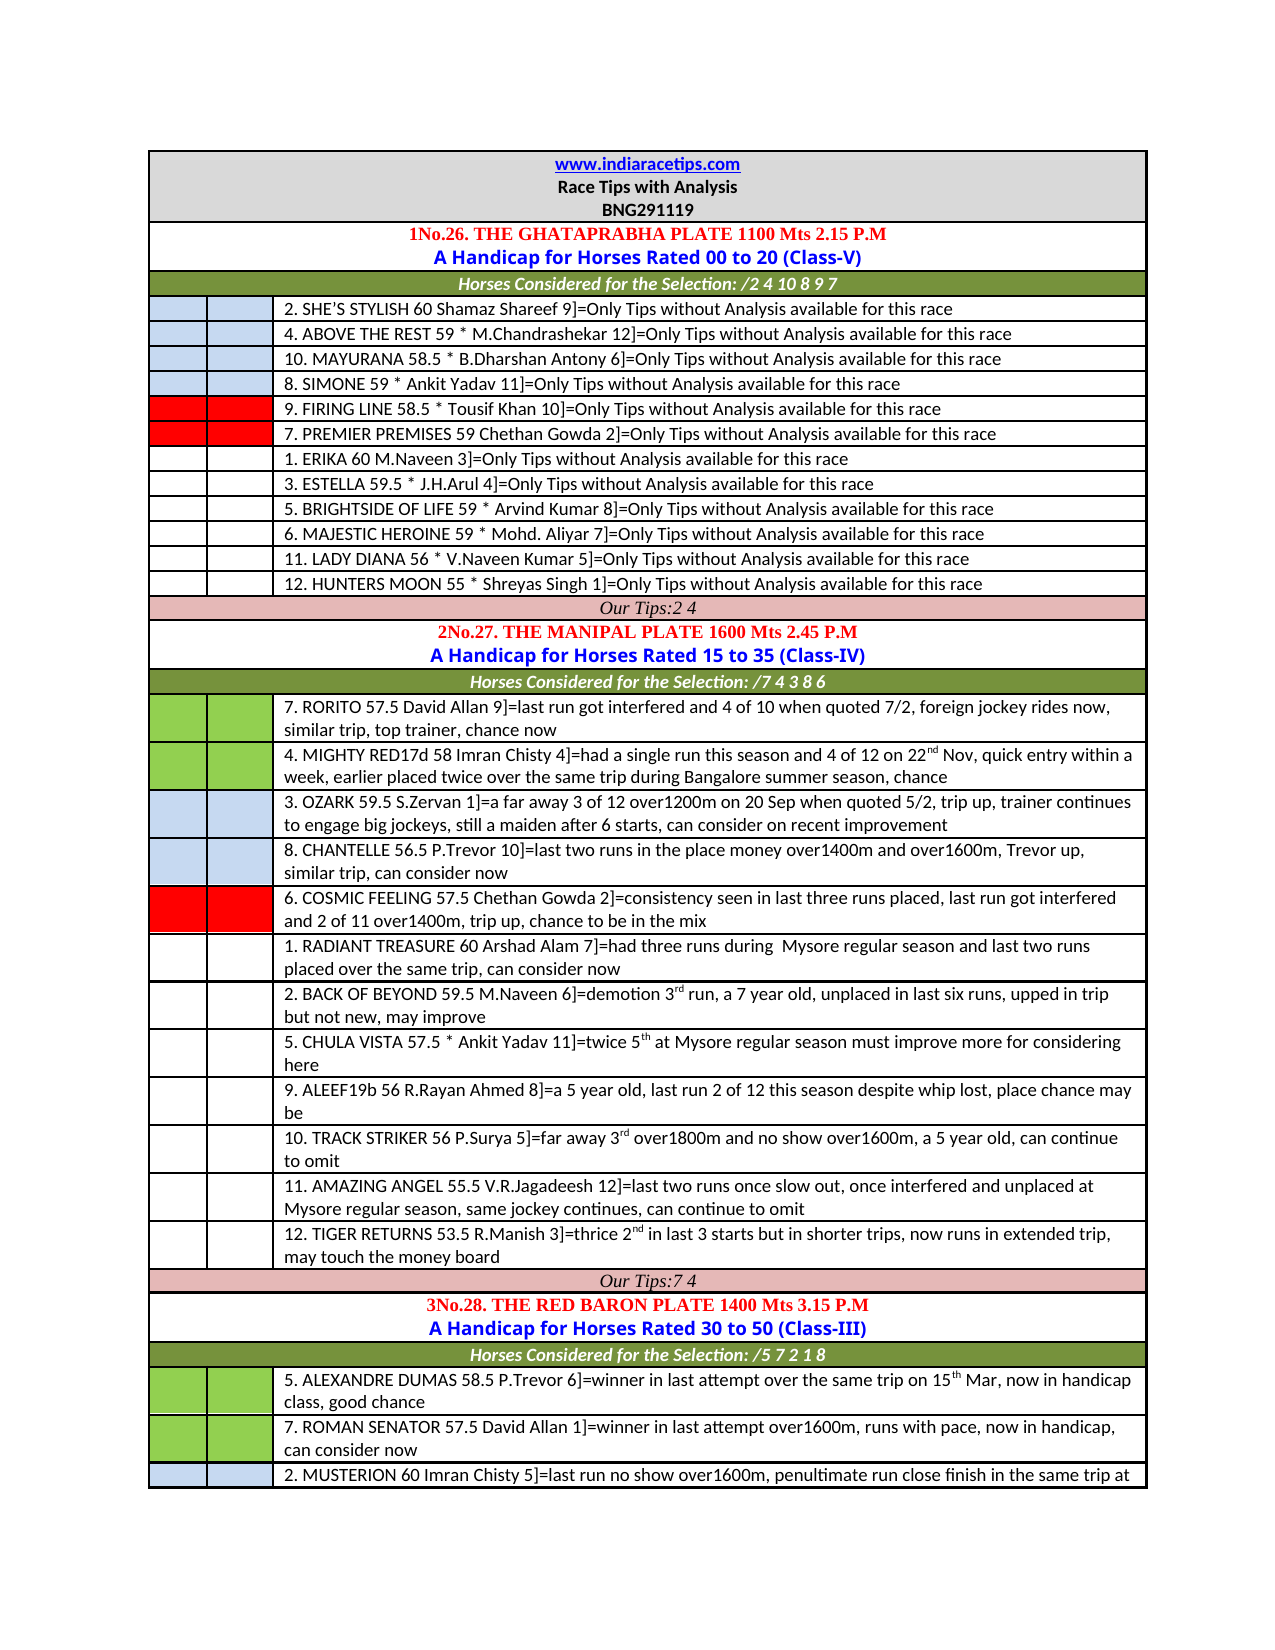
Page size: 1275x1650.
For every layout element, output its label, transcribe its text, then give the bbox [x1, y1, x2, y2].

table_cell Horses Considered for the Selection: /5 7 2 1 8 [150, 1343, 1145, 1366]
table_cell 2. BACK OF BEYOND 59.5 M.Naveen 6]=demotion 3rd run, a 7 year old, unplaced in last six runs, upped in trip but not new, may improve [274, 983, 1145, 1028]
table_cell [208, 422, 272, 445]
table_cell 4. MIGHTY RED17d 58 Imran Chisty 4]=had a single run this season and 4 of 12 on 22nd Nov, quick entry within a week, earlier placed twice over the same trip during Bangalore summer season, chance [274, 743, 1145, 789]
table_cell [150, 983, 206, 1028]
table_cell [150, 1464, 206, 1486]
table_cell [208, 547, 272, 570]
table_cell [150, 372, 206, 395]
table_cell 4. ABOVE THE REST 59 * M.Chandrashekar 12]=Only Tips without Analysis available for this race [274, 322, 1145, 345]
table_cell [150, 397, 206, 420]
table_cell 12. HUNTERS MOON 55 * Shreyas Singh 1]=Only Tips without Analysis available for this race [274, 572, 1145, 595]
table_cell [150, 1368, 206, 1413]
table_cell 5. CHULA VISTA 57.5 * Ankit Yadav 11]=twice 5th at Mysore regular season must improve more for considering here [274, 1030, 1145, 1076]
table_cell 2. SHE’S STYLISH 60 Shamaz Shareef 9]=Only Tips without Analysis available for this race [274, 297, 1145, 320]
table_cell [150, 887, 206, 932]
table_cell [208, 887, 272, 932]
table_cell 3. OZARK 59.5 S.Zervan 1]=a far away 3 of 12 over1200m on 20 Sep when quoted 5/2, trip up, trainer continues to engage big jockeys, still a maiden after 6 starts, can consider on recent improvement [274, 791, 1145, 837]
table_cell [208, 839, 272, 884]
table_cell [150, 1030, 206, 1076]
table_cell [208, 695, 272, 741]
table_cell 12. TIGER RETURNS 53.5 R.Manish 3]=thrice 2nd in last 3 starts but in shorter trips, now runs in extended trip, may touch the money board [274, 1222, 1145, 1268]
table_cell [208, 1368, 272, 1413]
table_cell 1. RADIANT TREASURE 60 Arshad Alam 7]=had three runs during Mysore regular season and last two runs placed over the same trip, can consider now [274, 935, 1145, 980]
table_cell 9. FIRING LINE 58.5 * Tousif Khan 10]=Only Tips without Analysis available for this race [274, 397, 1145, 420]
table_cell 3No.28. THE RED BARON PLATE 1400 Mts 3.15 P.M A Handicap for Horses Rated 30 to 50 (Class-III) [150, 1294, 1145, 1341]
table_cell [208, 1222, 272, 1268]
table_cell [150, 447, 206, 470]
table_cell [208, 983, 272, 1028]
table_cell [208, 1416, 272, 1461]
table_cell 7. RORITO 57.5 David Allan 9]=last run got interfered and 4 of 10 when quoted 7/2, foreign jockey rides now, similar trip, top trainer, chance now [274, 695, 1145, 741]
table_cell [150, 422, 206, 445]
table_cell 2No.27. THE MANIPAL PLATE 1600 Mts 2.45 P.M A Handicap for Horses Rated 15 to 35 (Class-IV) [150, 621, 1145, 668]
table_cell [208, 1078, 272, 1124]
table_cell 5. ALEXANDRE DUMAS 58.5 P.Trevor 6]=winner in last attempt over the same trip on 15th Mar, now in handicap class, good chance [274, 1368, 1145, 1413]
table_cell [208, 372, 272, 395]
table_cell [208, 1030, 272, 1076]
table_cell [150, 791, 206, 837]
table_cell [208, 935, 272, 980]
table_cell [150, 497, 206, 520]
table_cell [150, 1416, 206, 1461]
table_cell 11. LADY DIANA 56 * V.Naveen Kumar 5]=Only Tips without Analysis available for this race [274, 547, 1145, 570]
table_cell [150, 1174, 206, 1220]
table_cell [208, 522, 272, 545]
table_cell 11. AMAZING ANGEL 55.5 V.R.Jagadeesh 12]=last two runs once slow out, once interfered and unplaced at Mysore regular season, same jockey continues, can continue to omit [274, 1174, 1145, 1220]
table_cell [150, 297, 206, 320]
table_cell [208, 1464, 272, 1486]
table_cell [150, 547, 206, 570]
table_cell 6. COSMIC FEELING 57.5 Chethan Gowda 2]=consistency seen in last three runs placed, last run got interfered and 2 of 11 over1400m, trip up, chance to be in the mix [274, 887, 1145, 932]
table_cell [150, 695, 206, 741]
table_cell 8. CHANTELLE 56.5 P.Trevor 10]=last two runs in the place money over1400m and over1600m, Trevor up, similar trip, can consider now [274, 839, 1145, 884]
table_cell [208, 572, 272, 595]
table_cell [208, 397, 272, 420]
table_cell 5. BRIGHTSIDE OF LIFE 59 * Arvind Kumar 8]=Only Tips without Analysis available for this race [274, 497, 1145, 520]
table_header www.indiaracetips.com Race Tips with Analysis BNG291119 [150, 152, 1145, 221]
table_cell [208, 1126, 272, 1172]
table_cell [150, 572, 206, 595]
table_cell 3. ESTELLA 59.5 * J.H.Arul 4]=Only Tips without Analysis available for this race [274, 472, 1145, 495]
table_cell [150, 472, 206, 495]
table_cell [150, 347, 206, 370]
table_cell 6. MAJESTIC HEROINE 59 * Mohd. Aliyar 7]=Only Tips without Analysis available for this race [274, 522, 1145, 545]
table_cell [208, 297, 272, 320]
table_cell 1No.26. THE GHATAPRABHA PLATE 1100 Mts 2.15 P.M A Handicap for Horses Rated 00 to 20 (Class-V) [150, 223, 1145, 270]
table_cell [150, 1222, 206, 1268]
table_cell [274, 1464, 1145, 1486]
table_cell 1. ERIKA 60 M.Naveen 3]=Only Tips without Analysis available for this race [274, 447, 1145, 470]
table_cell Horses Considered for the Selection: /2 4 10 8 9 7 [150, 272, 1145, 295]
table_cell [208, 447, 272, 470]
table_cell 9. ALEEF19b 56 R.Rayan Ahmed 8]=a 5 year old, last run 2 of 12 this season despite whip lost, place chance may be [274, 1078, 1145, 1124]
table_cell [208, 1174, 272, 1220]
table_cell [150, 1078, 206, 1124]
table_cell [208, 791, 272, 837]
table_cell [150, 522, 206, 545]
table_cell [208, 497, 272, 520]
table_cell [150, 1126, 206, 1172]
table_cell [208, 322, 272, 345]
table_cell Horses Considered for the Selection: /7 4 3 8 6 [150, 670, 1145, 693]
table_cell [208, 743, 272, 789]
table_cell Our Tips:2 4 [150, 597, 1145, 619]
table_cell [150, 839, 206, 884]
table_cell [208, 347, 272, 370]
table_cell [208, 472, 272, 495]
table_cell [150, 322, 206, 345]
table_cell 7. PREMIER PREMISES 59 Chethan Gowda 2]=Only Tips without Analysis available for this race [274, 422, 1145, 445]
table_cell 8. SIMONE 59 * Ankit Yadav 11]=Only Tips without Analysis available for this race [274, 372, 1145, 395]
table_cell 7. ROMAN SENATOR 57.5 David Allan 1]=winner in last attempt over1600m, runs with pace, now in handicap, can consider now [274, 1416, 1145, 1461]
table_cell Our Tips:7 4 [150, 1270, 1145, 1291]
table_cell 10. TRACK STRIKER 56 P.Surya 5]=far away 3rd over1800m and no show over1600m, a 5 year old, can continue to omit [274, 1126, 1145, 1172]
table_cell [150, 743, 206, 789]
table_cell [150, 935, 206, 980]
table_cell 10. MAYURANA 58.5 * B.Dharshan Antony 6]=Only Tips without Analysis available for this race [274, 347, 1145, 370]
